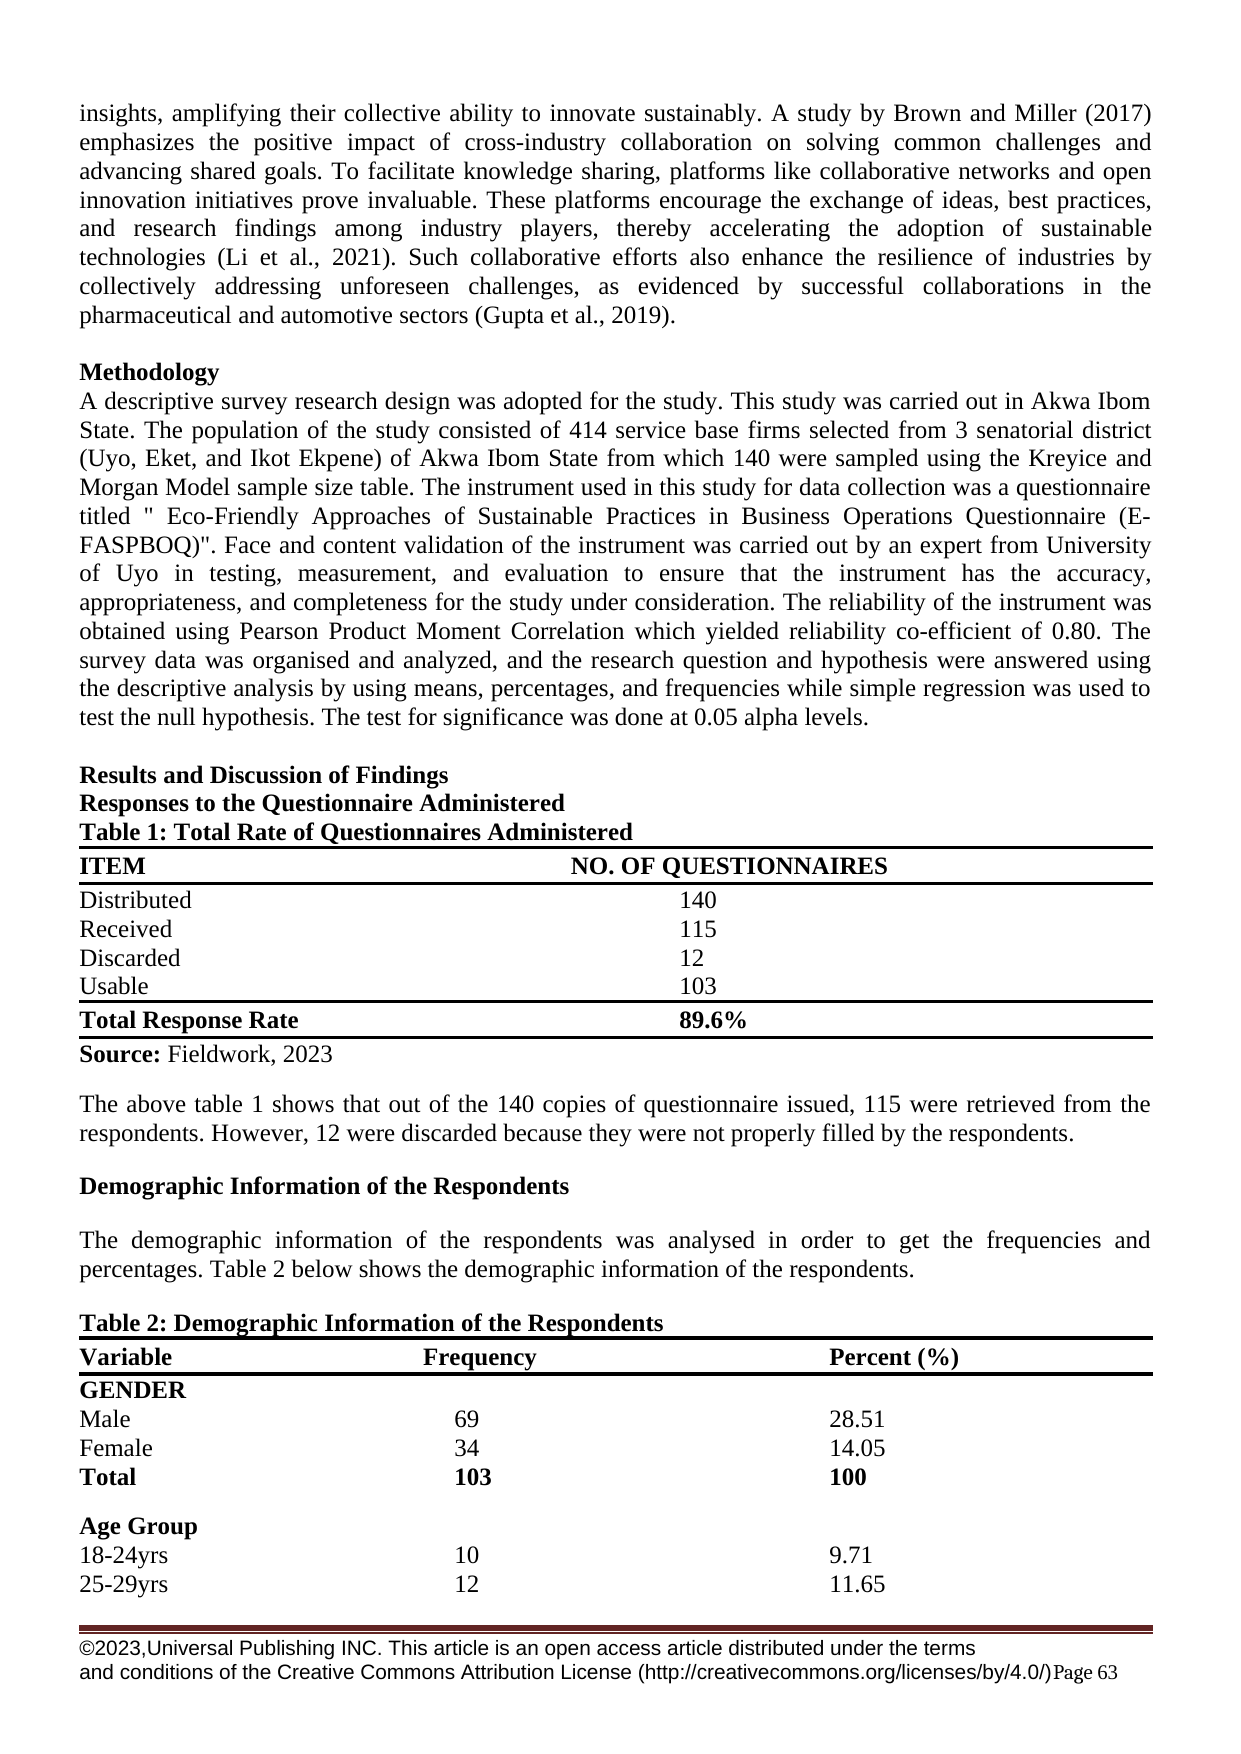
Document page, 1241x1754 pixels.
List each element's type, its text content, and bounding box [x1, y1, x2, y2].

text Male 69 28.51 [79, 1404, 1153, 1433]
text 25-29yrs 12 11.65 [79, 1569, 1153, 1598]
text Total 103 100 [79, 1462, 1153, 1491]
text Responses to the Questionnaire Administered [79, 788, 1153, 817]
text Discarded 12 [79, 943, 1153, 971]
text Source: Fieldwork, 2023 [79, 1039, 1153, 1068]
text Table 2: Demographic Information of the Respondents [79, 1308, 1153, 1336]
text GENDER [79, 1376, 1153, 1404]
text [79, 98, 1153, 328]
text 18-24yrs 10 9.71 [79, 1540, 1153, 1569]
text Distributed 140 [79, 885, 1153, 914]
text The demographic information of the respondents was analysed in order to get the frequencies and percentages. Table 2 below shows the demographic information of the respondents. [79, 1225, 1153, 1283]
text Female 34 14.05 [79, 1433, 1153, 1462]
text Age Group [79, 1511, 1153, 1540]
text Received 115 [79, 914, 1153, 943]
text Variable Frequency Percent (%) [79, 1340, 1153, 1372]
text ITEM NO. OF QUESTIONNAIRES [79, 849, 1153, 882]
text Demographic Information of the Respondents [79, 1171, 1153, 1200]
text Table 1: Total Rate of Questionnaires Administered [79, 817, 1153, 846]
text Results and Discussion of Findings [79, 760, 1153, 788]
text Usable 103 [79, 971, 1153, 1000]
text The above table 1 shows that out of the 140 copies of questionnaire issued, 115 were retrieved from the respondents. However, 12 were discarded because they were not properly filled by the respondents. [79, 1089, 1153, 1146]
text Total Response Rate 89.6% [79, 1003, 1153, 1036]
text A descriptive survey research design was adopted for the study. This study was carried out in Akwa Ibom State. The population of the study consisted of 414 service base firms selected from 3 senatorial district (Uyo, Eket, and Ikot Ekpene) of Akwa Ibom State from which 140 were sampled using the Kreyice and Morgan Model sample size table. The instrument used in this study for data collection was a questionnaire titled " Eco-Friendly Approaches of Sustainable Practices in Business Operations Questionnaire (E-FASPBOQ)". Face and content validation of the instrument was carried out by an expert from University of Uyo in testing, measurement, and evaluation to ensure that the instrument has the accuracy, appropriateness, and completeness for the study under consideration. The reliability of the instrument was obtained using Pearson Product Moment Correlation which yielded reliability co-efficient of 0.80. The survey data was organised and analyzed, and the research question and hypothesis were answered using the descriptive analysis by using means, percentages, and frequencies while simple regression was used to test the null hypothesis. The test for significance was done at 0.05 alpha levels. [79, 386, 1153, 731]
text Methodology [79, 357, 1153, 386]
